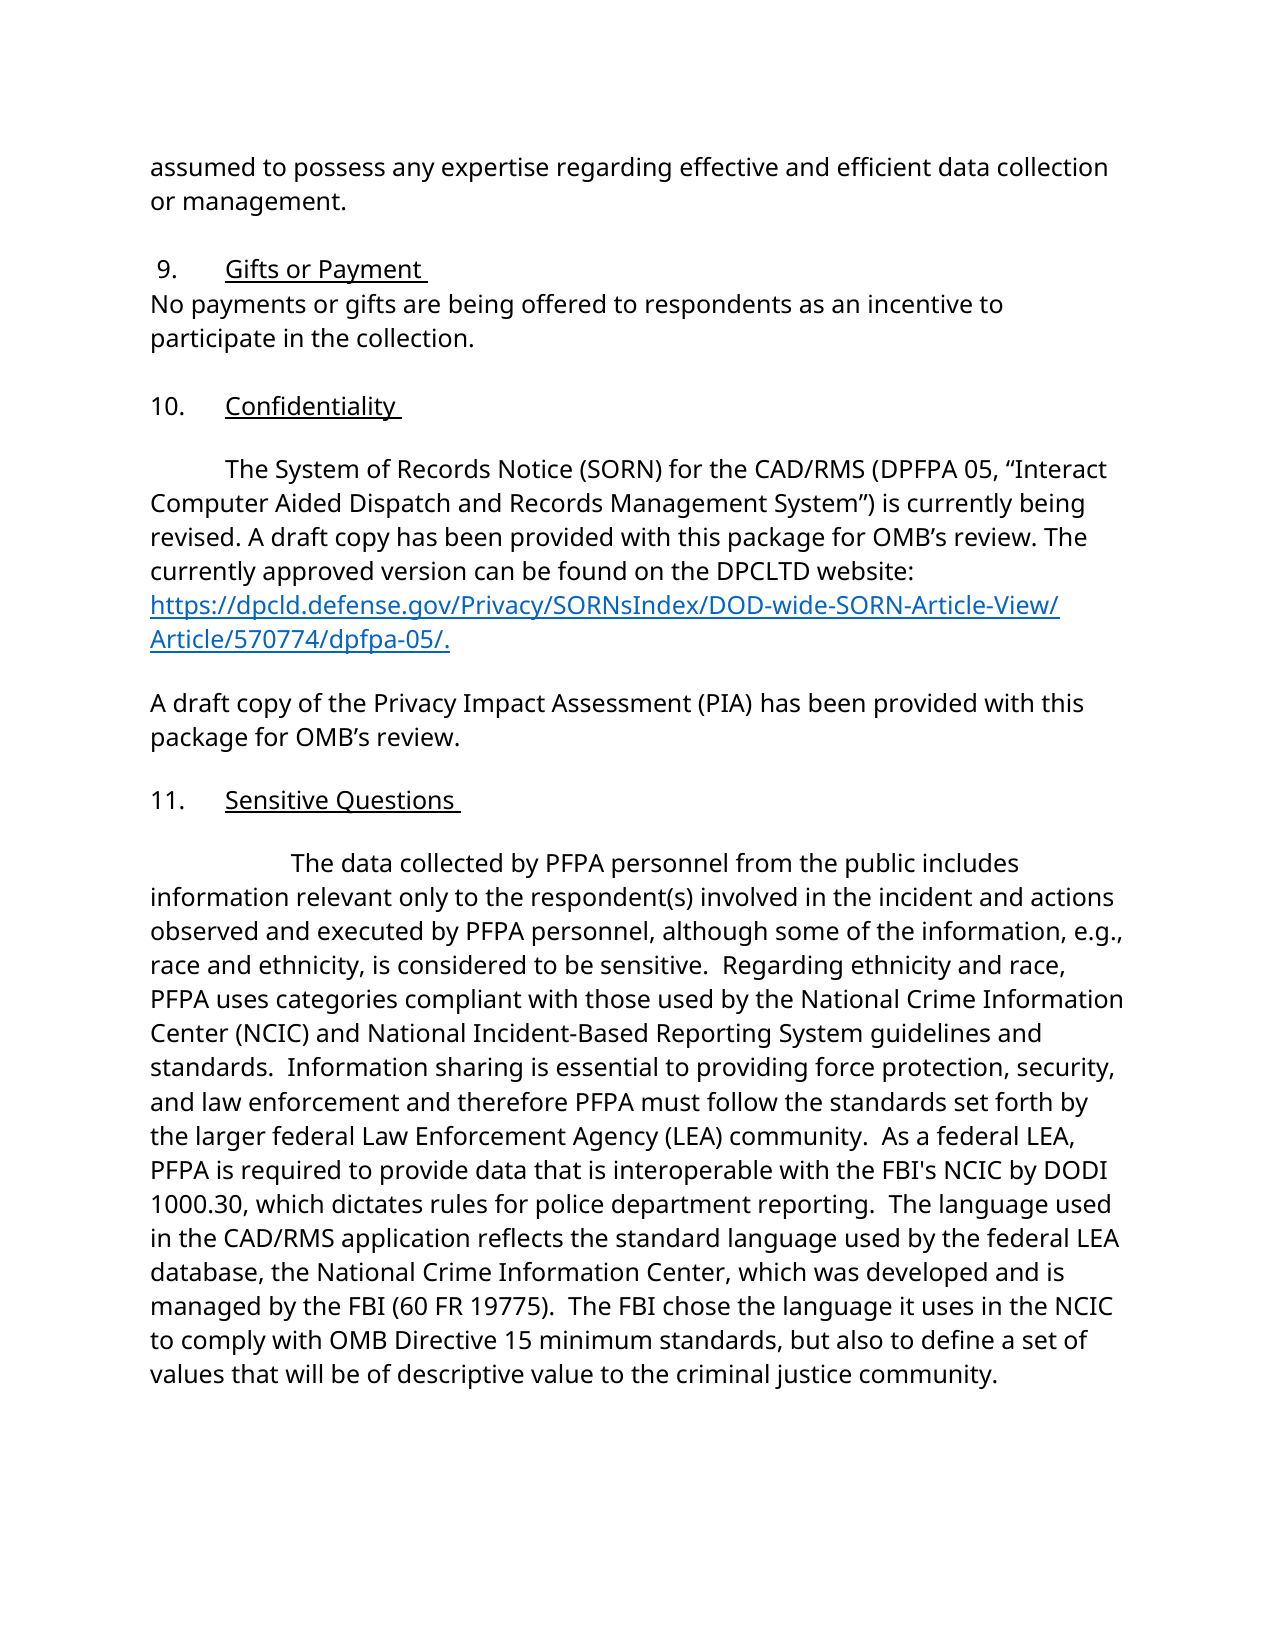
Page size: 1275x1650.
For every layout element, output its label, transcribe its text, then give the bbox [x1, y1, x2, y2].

text The System of Records Notice (SORN) for the CAD/RMS (DPFPA 05, “Interact Computer Aided Dispatch and Records Management System”) is currently being revised. A draft copy has been provided with this package for OMB’s review. The currently approved version can be found on the DPCLTD website: https://dpcld.defense.gov/Privacy/SORNsIndex/DOD-wide-SORN-Article-View/Article/570774/dpfpa-05/. [150, 452, 1125, 656]
text A draft copy of the Privacy Impact Assessment (PIA) has been provided with this package for OMB’s review. [150, 685, 1125, 753]
text The data collected by PFPA personnel from the public includes information relevant only to the respondent(s) involved in the incident and actions observed and executed by PFPA personnel, although some of the information, e.g., race and ethnicity, is considered to be sensitive. Regarding ethnicity and race, PFPA uses categories compliant with those used by the National Crime Information Center (NCIC) and National Incident-Based Reporting System guidelines and standards. Information sharing is essential to providing force protection, security, and law enforcement and therefore PFPA must follow the standards set forth by the larger federal Law Enforcement Agency (LEA) community. As a federal LEA, PFPA is required to provide data that is interoperable with the FBI's NCIC by DODI 1000.30, which dictates rules for police department reporting. The language used in the CAD/RMS application reflects the standard language used by the federal LEA database, the National Crime Information Center, which was developed and is managed by the FBI (60 FR 19775). The FBI chose the language it uses in the NCIC to comply with OMB Directive 15 minimum standards, but also to define a set of values that will be of descriptive value to the criminal justice community. [150, 846, 1125, 1391]
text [150, 150, 1125, 218]
text 10. Confidentiality [150, 388, 1125, 422]
text No payments or gifts are being offered to respondents as an incentive to participate in the collection. [150, 286, 1125, 354]
text 9. Gifts or Payment [150, 252, 1125, 286]
text 11. Sensitive Questions [150, 782, 1125, 817]
